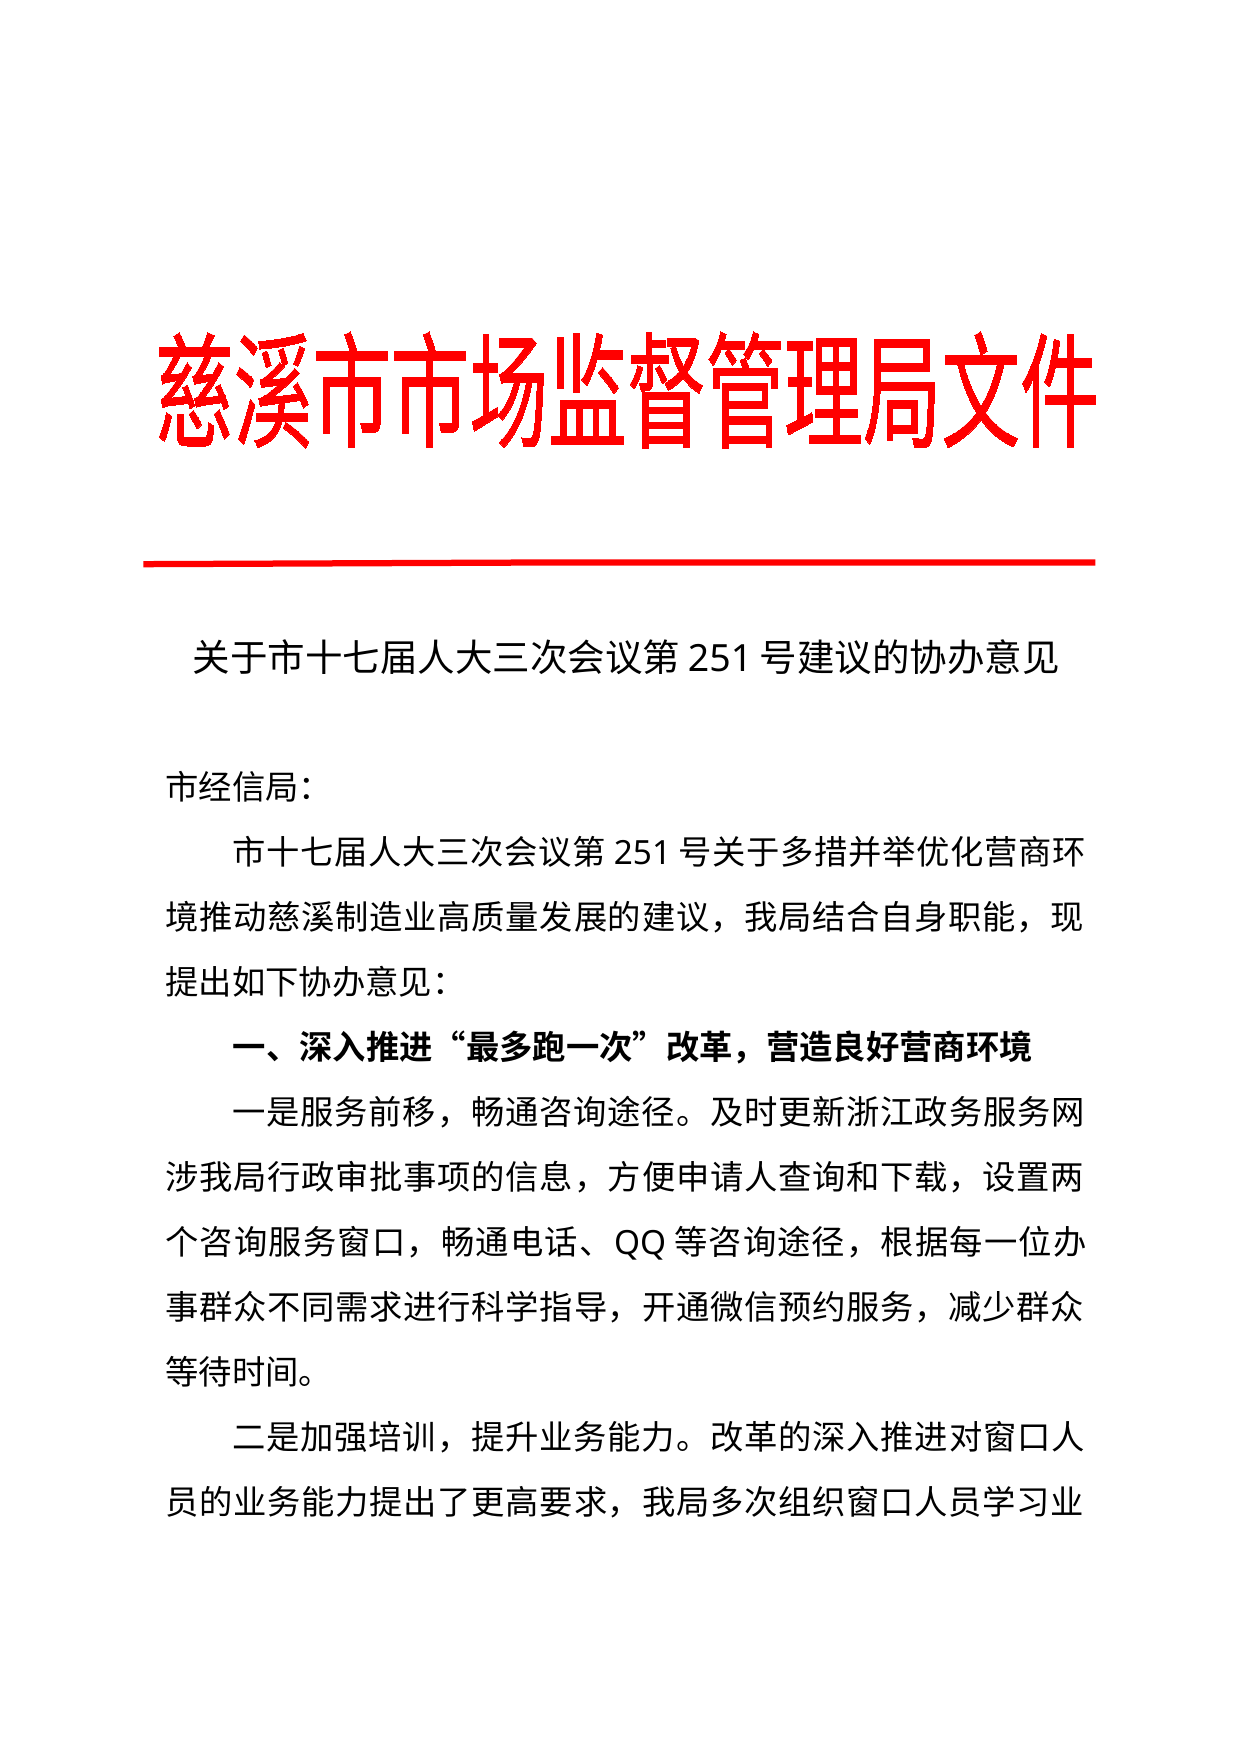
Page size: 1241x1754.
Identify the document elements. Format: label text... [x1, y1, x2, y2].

text 市十七届人大三次会议第251号关于多措并举优化营商环境推动慈溪制造业高质量发展的建议，我局结合自身职能，现提出如下协办意见： [165, 818, 1087, 1013]
text 一、深入推进“最多跑一次”改革，营造良好营商环境 [165, 1013, 1087, 1078]
text 一是服务前移，畅通咨询途径。及时更新浙江政务服务网涉我局行政审批事项的信息，方便申请人查询和下载，设置两个咨询服务窗口，畅通电话、QQ等咨询途径，根据每一位办事群众不同需求进行科学指导，开通微信预约服务，减少群众等待时间。 [165, 1078, 1087, 1403]
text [165, 1403, 1087, 1533]
text 关于市十七届人大三次会议第251号建议的协办意见 [165, 623, 1087, 688]
text 市经信局： [165, 753, 1087, 818]
